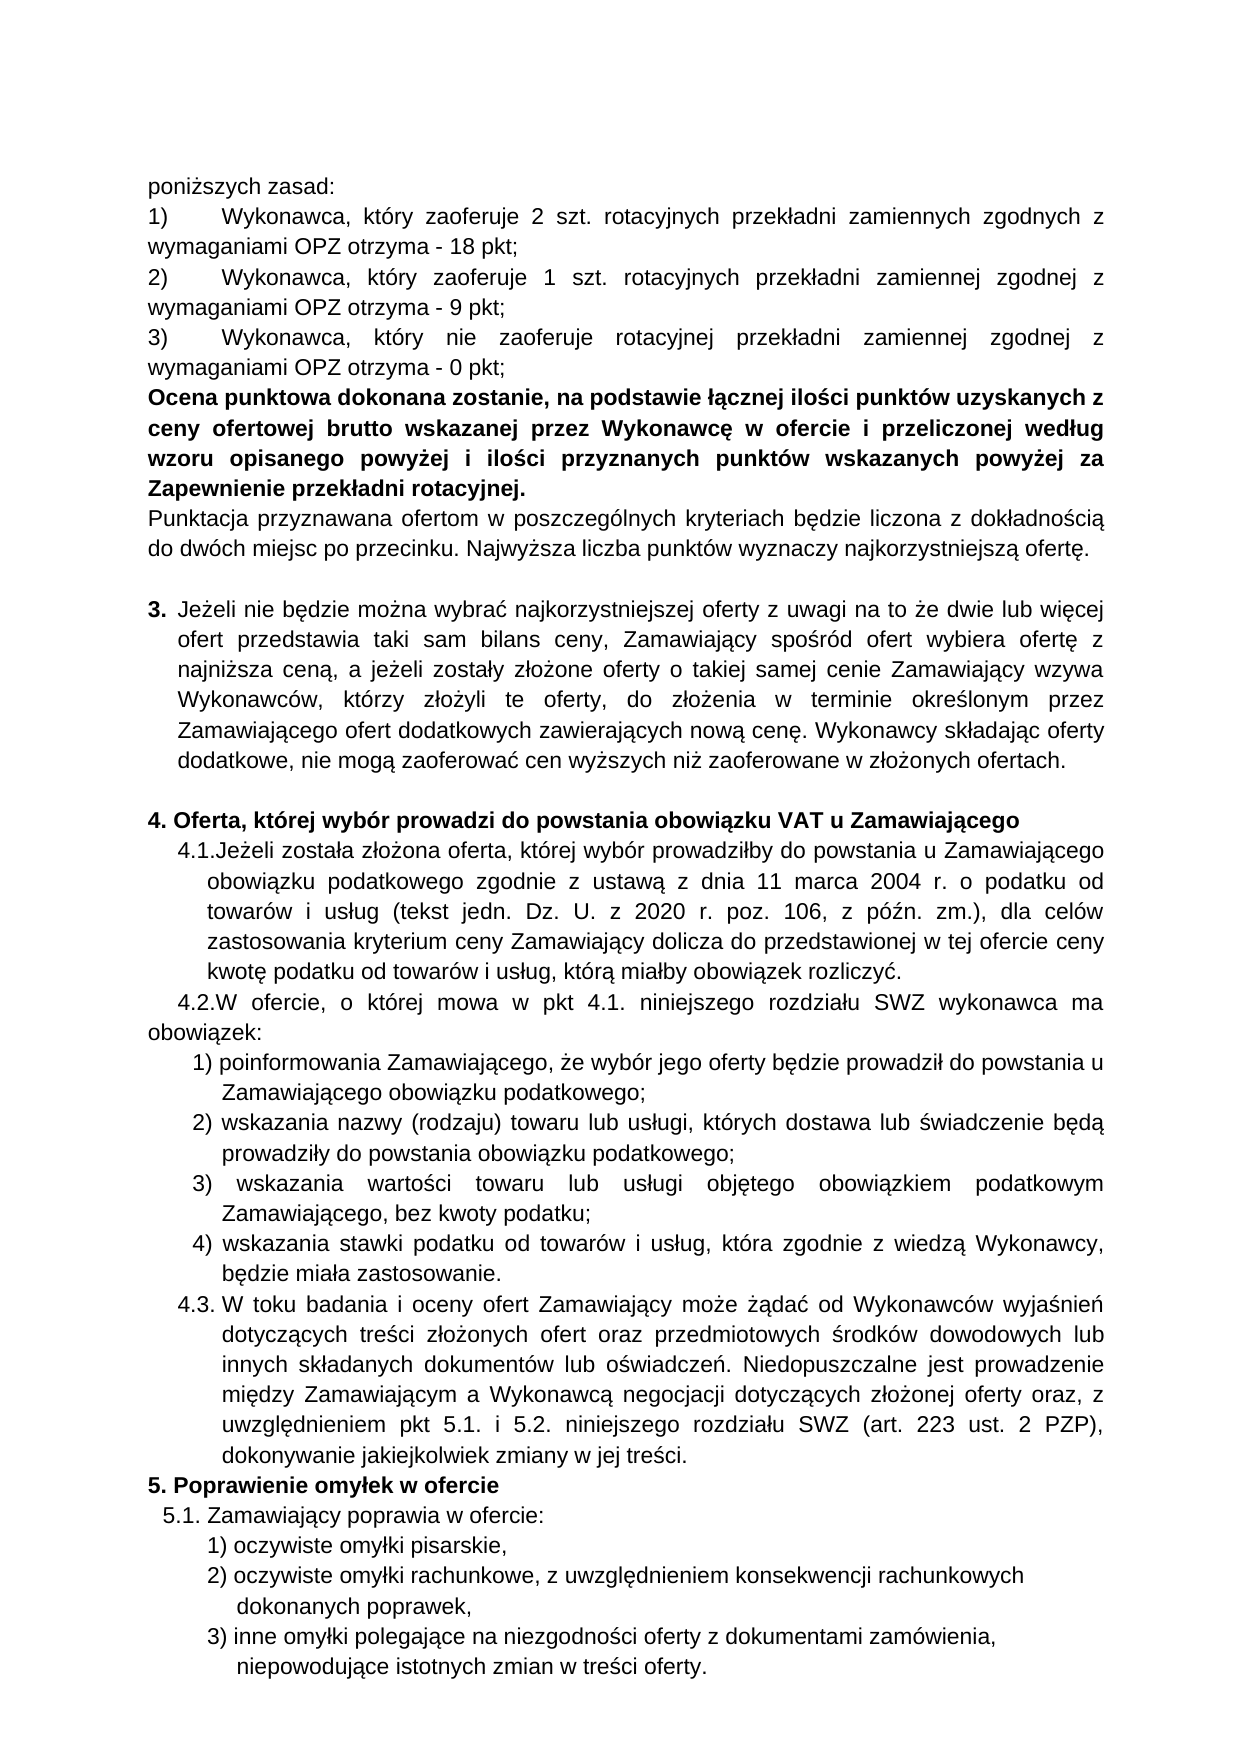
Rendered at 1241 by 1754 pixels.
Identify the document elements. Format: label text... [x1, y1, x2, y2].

text 2) oczywiste omyłki rachunkowe, z uwzględnieniem konsekwencji rachunkowych dokonanych poprawek, [207, 1562, 1105, 1619]
text 3) inne omyłki polegające na niezgodności oferty z dokumentami zamówienia, niepowodujące istotnych zmian w treści oferty. [207, 1623, 1105, 1679]
text 4.1.Jeżeli została złożona oferta, której wybór prowadziłby do powstania u Zamawiającego obowiązku podatkowego zgodnie z ustawą z dnia 11 marca 2004 r. o podatku od towarów i usług (tekst jedn. Dz. U. z 2020 r. poz. 106, z późn. zm.), dla celów zastosowania kryterium ceny Zamawiający dolicza do przedstawionej w tej ofercie ceny kwotę podatku od towarów i usług, którą miałby obowiązek rozliczyć. [177, 837, 1105, 985]
text 1) oczywiste omyłki pisarskie, [148, 1532, 1105, 1559]
text Punktacja przyznawana ofertom w poszczególnych kryteriach będzie liczona z dokładnością do dwóch miejsc po przecinku. Najwyższa liczba punktów wyznaczy najkorzystniejszą ofertę. [148, 505, 1105, 562]
text 2) Wykonawca, który zaoferuje 1 szt. rotacyjnych przekładni zamiennej zgodnej z wymaganiami OPZ otrzyma - 9 pkt; [148, 263, 1105, 320]
text 4.2.W ofercie, o której mowa w pkt 4.1. niniejszego rozdziału SWZ wykonawca ma obowiązek: [148, 988, 1105, 1045]
list Jeżeli nie będzie można wybrać najkorzystniejszej oferty z uwagi na to że dwie lub więcej ofert przedstawia taki sam bilans ceny, Zamawiający spośród ofert wybiera ofertę z najniższa ceną, a jeżeli zostały złożone oferty o takiej samej cenie Zamawiający wzywa Wykonawców, którzy złożyli te oferty, do złożenia w terminie określonym przez Zamawiającego ofert dodatkowych zawierających nową cenę. Wykonawcy składając oferty dodatkowe, nie mogą zaoferować cen wyższych niż zaoferowane w złożonych ofertach. [148, 596, 1105, 773]
text 2) wskazania nazwy (rodzaju) towaru lub usługi, których dostawa lub świadczenie będą prowadziły do powstania obowiązku podatkowego; [192, 1109, 1105, 1166]
text 3) wskazania wartości towaru lub usługi objętego obowiązkiem podatkowym Zamawiającego, bez kwoty podatku; [192, 1170, 1105, 1226]
text 3) Wykonawca, który nie zaoferuje rotacyjnej przekładni zamiennej zgodnej z wymaganiami OPZ otrzyma - 0 pkt; [148, 324, 1105, 381]
text 4) wskazania stawki podatku od towarów i usług, która zgodnie z wiedzą Wykonawcy, będzie miała zastosowanie. [192, 1230, 1105, 1287]
text 4. Oferta, której wybór prowadzi do powstania obowiązku VAT u Zamawiającego [148, 807, 1105, 834]
text 5.1. Zamawiający poprawia w ofercie: [162, 1502, 1105, 1528]
text 1) Wykonawca, który zaoferuje 2 szt. rotacyjnych przekładni zamiennych zgodnych z wymaganiami OPZ otrzyma - 18 pkt; [148, 203, 1105, 260]
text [148, 173, 1105, 199]
text 1) poinformowania Zamawiającego, że wybór jego oferty będzie prowadził do powstania u Zamawiającego obowiązku podatkowego; [192, 1049, 1105, 1106]
text Ocena punktowa dokonana zostanie, na podstawie łącznej ilości punktów uzyskanych z ceny ofertowej brutto wskazanej przez Wykonawcę w ofercie i przeliczonej według wzoru opisanego powyżej i ilości przyznanych punktów wskazanych powyżej za Zapewnienie przekładni rotacyjnej. [148, 384, 1105, 501]
list W toku badania i oceny ofert Zamawiający może żądać od Wykonawców wyjaśnień dotyczących treści złożonych ofert oraz przedmiotowych środków dowodowych lub innych składanych dokumentów lub oświadczeń. Niedopuszczalne jest prowadzenie między Zamawiającym a Wykonawcą negocjacji dotyczących złożonej oferty oraz, z uwzględnieniem pkt 5.1. i 5.2. niniejszego rozdziału SWZ (art. 223 ust. 2 PZP), dokonywanie jakiejkolwiek zmiany w jej treści. [177, 1291, 1105, 1468]
text 5. Poprawienie omyłek w ofercie [148, 1472, 1105, 1498]
